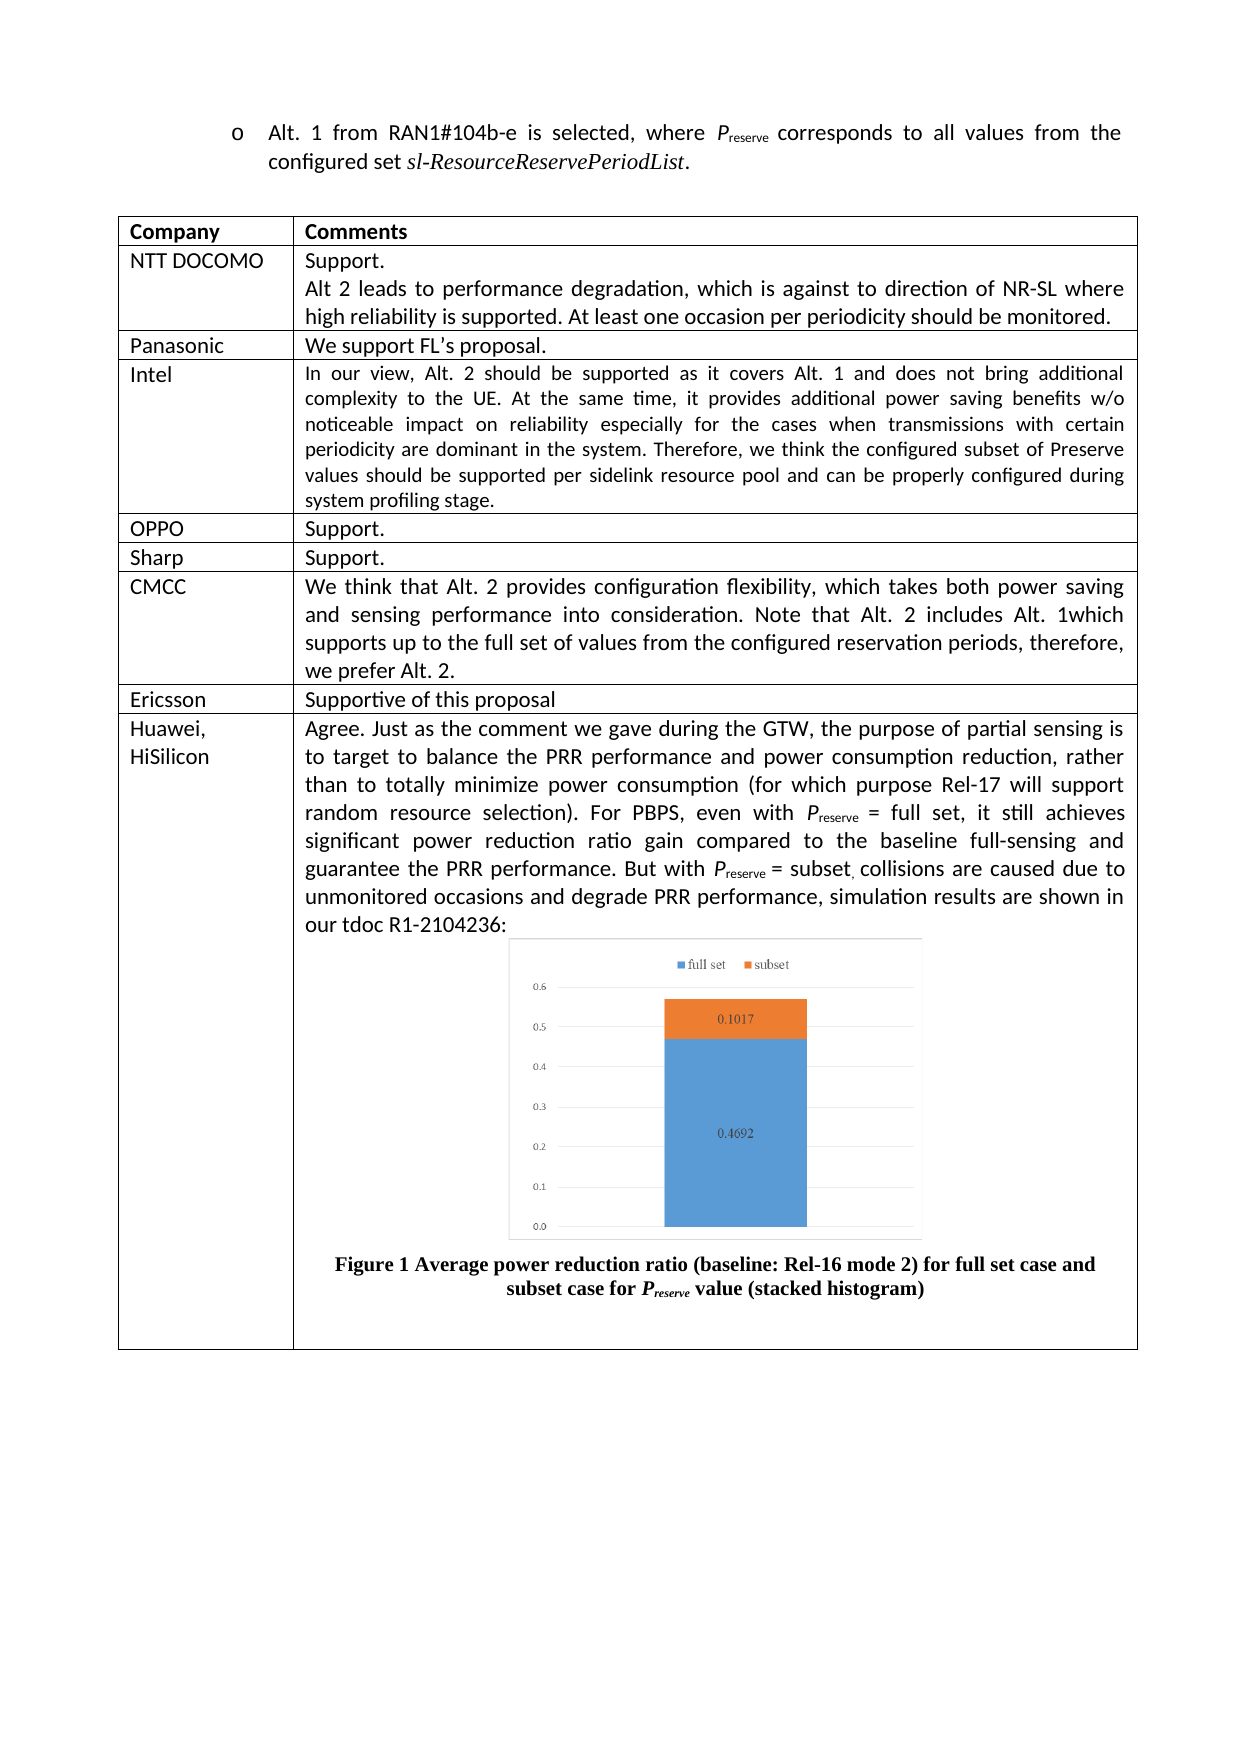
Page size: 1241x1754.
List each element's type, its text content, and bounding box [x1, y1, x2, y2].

table_cell Support. [294, 543, 1137, 571]
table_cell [294, 714, 1137, 1349]
table_cell We think that Alt. 2 provides configuration flexibility, which takes both power saving and sensing performance into consideration. Note that Alt. 2 includes Alt. 1which supports up to the full set of values from the configured reservation periods, therefore, we prefer Alt. 2. [294, 572, 1137, 684]
picture [508, 938, 923, 1240]
table_header Company [119, 217, 293, 245]
table_cell Supportive of this proposal [294, 685, 1137, 713]
table_cell Support. [294, 514, 1137, 542]
table_cell Ericsson [119, 685, 293, 713]
table_cell In our view, Alt. 2 should be supported as it covers Alt. 1 and does not bring additional complexity to the UE. At the same time, it provides additional power saving benefits w/o noticeable impact on reliability especially for the cases when transmissions with certain periodicity are dominant in the system. Therefore, we think the configured subset of Preserve values should be supported per sidelink resource pool and can be properly configured during system profiling stage. [294, 360, 1137, 513]
table_cell OPPO [119, 514, 293, 542]
table_cell Sharp [119, 543, 293, 571]
table_cell Huawei, HiSilicon [119, 714, 293, 1349]
table_cell We support FL’s proposal. [294, 331, 1137, 359]
table_cell CMCC [119, 572, 293, 684]
table_cell Intel [119, 360, 293, 513]
table_cell NTT DOCOMO [119, 246, 293, 330]
table_header Comments [294, 217, 1137, 245]
table_cell Support. Alt 2 leads to performance degradation, which is against to direction of NR-SL where high reliability is supported. At least one occasion per periodicity should be monitored. [294, 246, 1137, 330]
list Alt. 1 from RAN1#104b-e is selected, where Preserve corresponds to all values from the configured set sl-ResourceReservePeriodList. [231, 118, 1122, 175]
table_cell Panasonic [119, 331, 293, 359]
